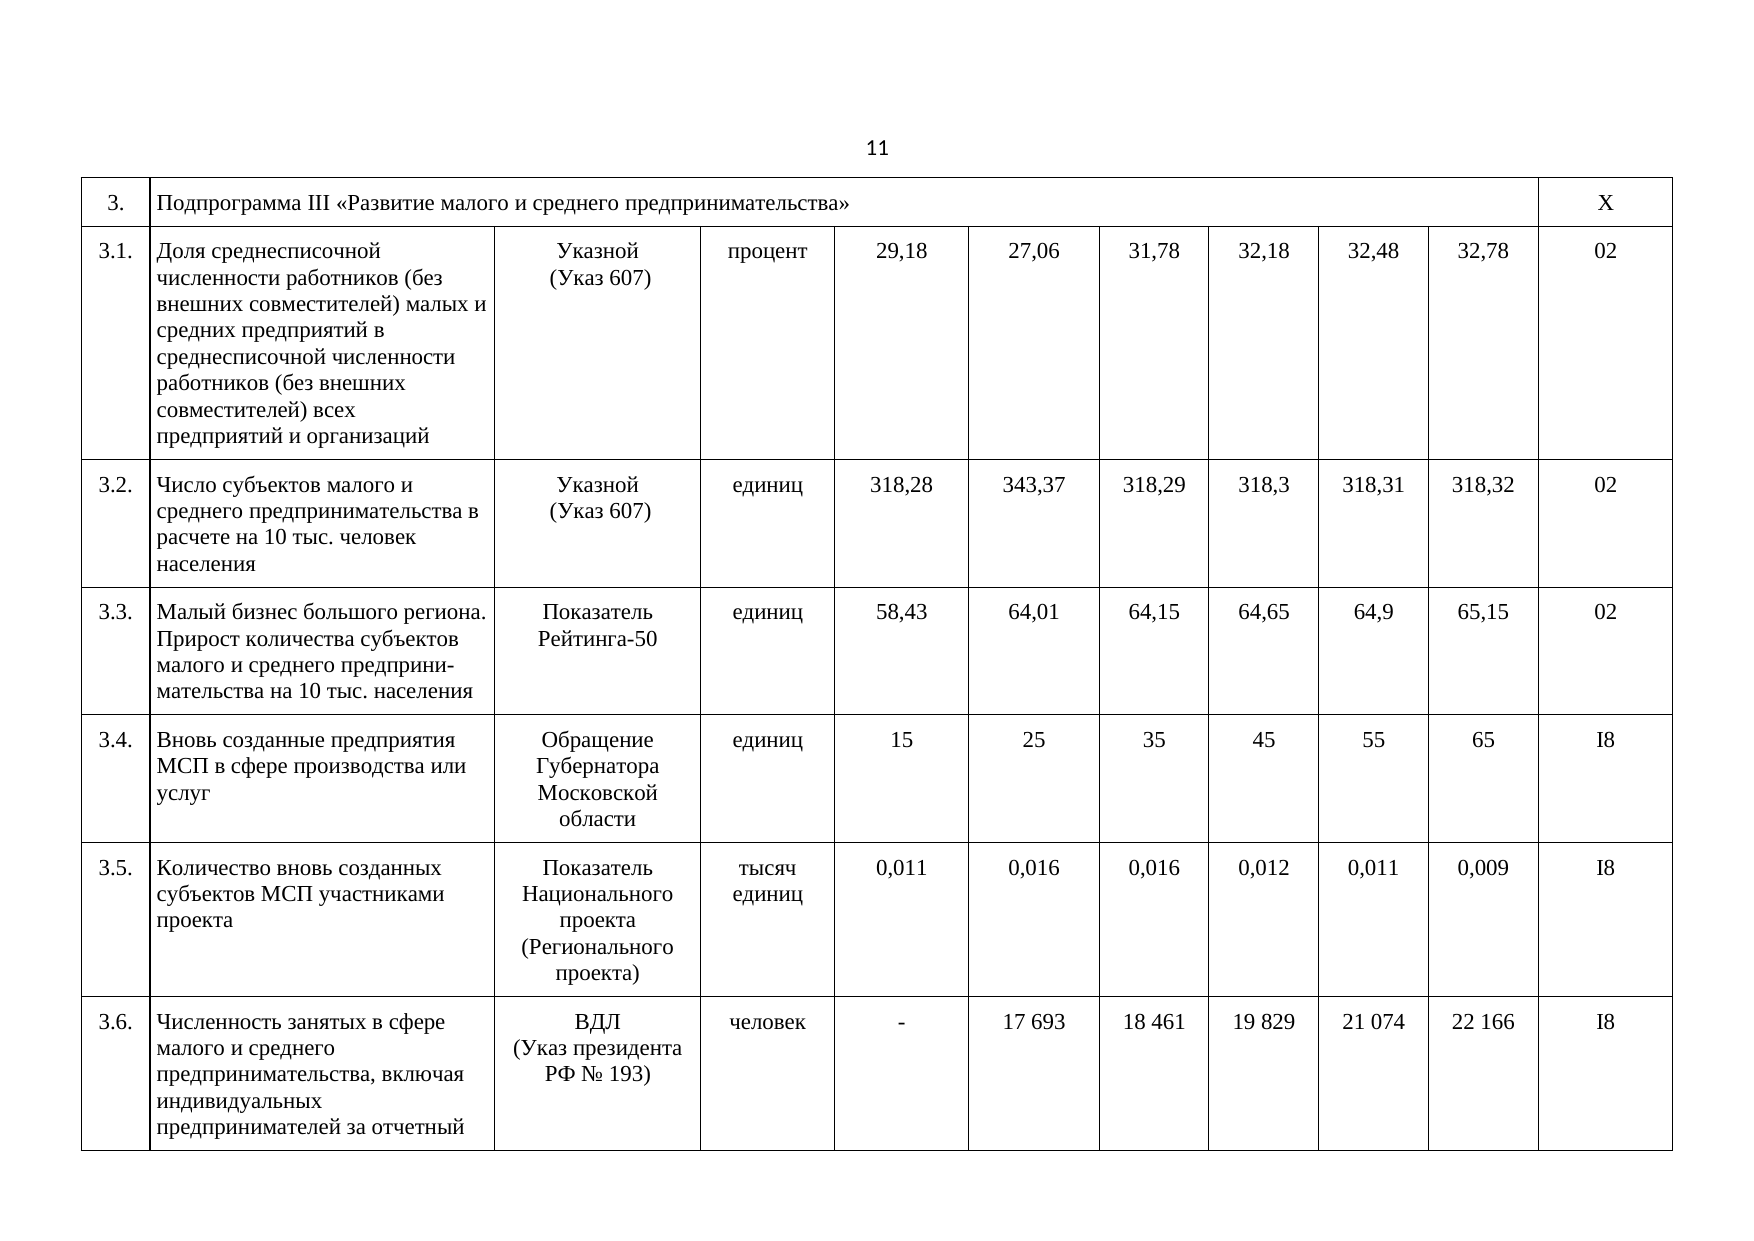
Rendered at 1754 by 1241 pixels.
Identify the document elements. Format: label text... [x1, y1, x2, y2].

table_cell 318,31 [1319, 460, 1428, 587]
table_cell 343,37 [969, 460, 1099, 587]
table_cell единиц [701, 715, 834, 842]
table_cell 18 461 [1100, 997, 1208, 1150]
table_cell 45 [1209, 715, 1318, 842]
table_cell единиц [701, 588, 834, 714]
table_cell I8 [1539, 715, 1672, 842]
table_cell X [1539, 178, 1672, 226]
table_cell 32,78 [1429, 227, 1538, 459]
table_cell 02 [1539, 460, 1672, 587]
table_cell 0,016 [969, 843, 1099, 996]
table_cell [495, 997, 700, 1150]
table_cell 318,32 [1429, 460, 1538, 587]
table_cell 3.2. [82, 460, 149, 587]
table_cell 02 [1539, 227, 1672, 459]
table_cell 318,3 [1209, 460, 1318, 587]
table_cell 15 [835, 715, 968, 842]
table_cell 3.1. [82, 227, 149, 459]
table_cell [151, 997, 494, 1150]
table_cell 318,29 [1100, 460, 1208, 587]
table_cell 19 829 [1209, 997, 1318, 1150]
table_cell 3.6. [82, 997, 149, 1150]
table_cell Малый бизнес большого региона. Прирост количества субъектов малого и среднего предприни-мательства на 10 тыс. населения [151, 588, 494, 714]
table_cell 35 [1100, 715, 1208, 842]
table_cell 64,15 [1100, 588, 1208, 714]
table_cell 318,28 [835, 460, 968, 587]
table_cell тысяч единиц [701, 843, 834, 996]
table_cell 64,9 [1319, 588, 1428, 714]
table_cell 27,06 [969, 227, 1099, 459]
table_cell 0,009 [1429, 843, 1538, 996]
table_cell 55 [1319, 715, 1428, 842]
table_cell 64,65 [1209, 588, 1318, 714]
table_cell I8 [1539, 843, 1672, 996]
table_cell 25 [969, 715, 1099, 842]
table_cell 0,011 [1319, 843, 1428, 996]
table_cell Подпрограмма III «Развитие малого и среднего предпринимательства» [151, 178, 1538, 226]
table_cell 21 074 [1319, 997, 1428, 1150]
table_cell 3.5. [82, 843, 149, 996]
table_cell - [835, 997, 968, 1150]
table_cell 3.3. [82, 588, 149, 714]
table_cell 65 [1429, 715, 1538, 842]
table_cell 0,011 [835, 843, 968, 996]
table_cell 0,012 [1209, 843, 1318, 996]
table_cell 3.4. [82, 715, 149, 842]
table_cell Показатель Рейтинга-50 [495, 588, 700, 714]
table_cell процент [701, 227, 834, 459]
table_cell Число субъектов малого и среднего предпринимательства в расчете на 10 тыс. человек населения [151, 460, 494, 587]
table_cell Доля среднесписочной численности работников (без внешних совместителей) малых и средних предприятий в среднесписочной численности работников (без внешних совместителей) всех предприятий и организаций [151, 227, 494, 459]
table_cell Указной (Указ 607) [495, 227, 700, 459]
table_cell 31,78 [1100, 227, 1208, 459]
table_cell 32,48 [1319, 227, 1428, 459]
table_cell 64,01 [969, 588, 1099, 714]
table_cell Вновь созданные предприятия МСП в сфере производства или услуг [151, 715, 494, 842]
table_cell 58,43 [835, 588, 968, 714]
table_cell Указной (Указ 607) [495, 460, 700, 587]
table_cell 02 [1539, 588, 1672, 714]
table_cell 32,18 [1209, 227, 1318, 459]
table_cell единиц [701, 460, 834, 587]
table_cell 3. [82, 178, 149, 226]
table_cell 65,15 [1429, 588, 1538, 714]
table_cell 29,18 [835, 227, 968, 459]
table_cell Обращение Губернатора Московской области [495, 715, 700, 842]
table_cell 0,016 [1100, 843, 1208, 996]
table_cell 22 166 [1429, 997, 1538, 1150]
table_cell человек [701, 997, 834, 1150]
table_cell 17 693 [969, 997, 1099, 1150]
table_cell Количество вновь созданных субъектов МСП участниками проекта [151, 843, 494, 996]
table_cell Показатель Национального проекта (Регионального проекта) [495, 843, 700, 996]
table_cell I8 [1539, 997, 1672, 1150]
